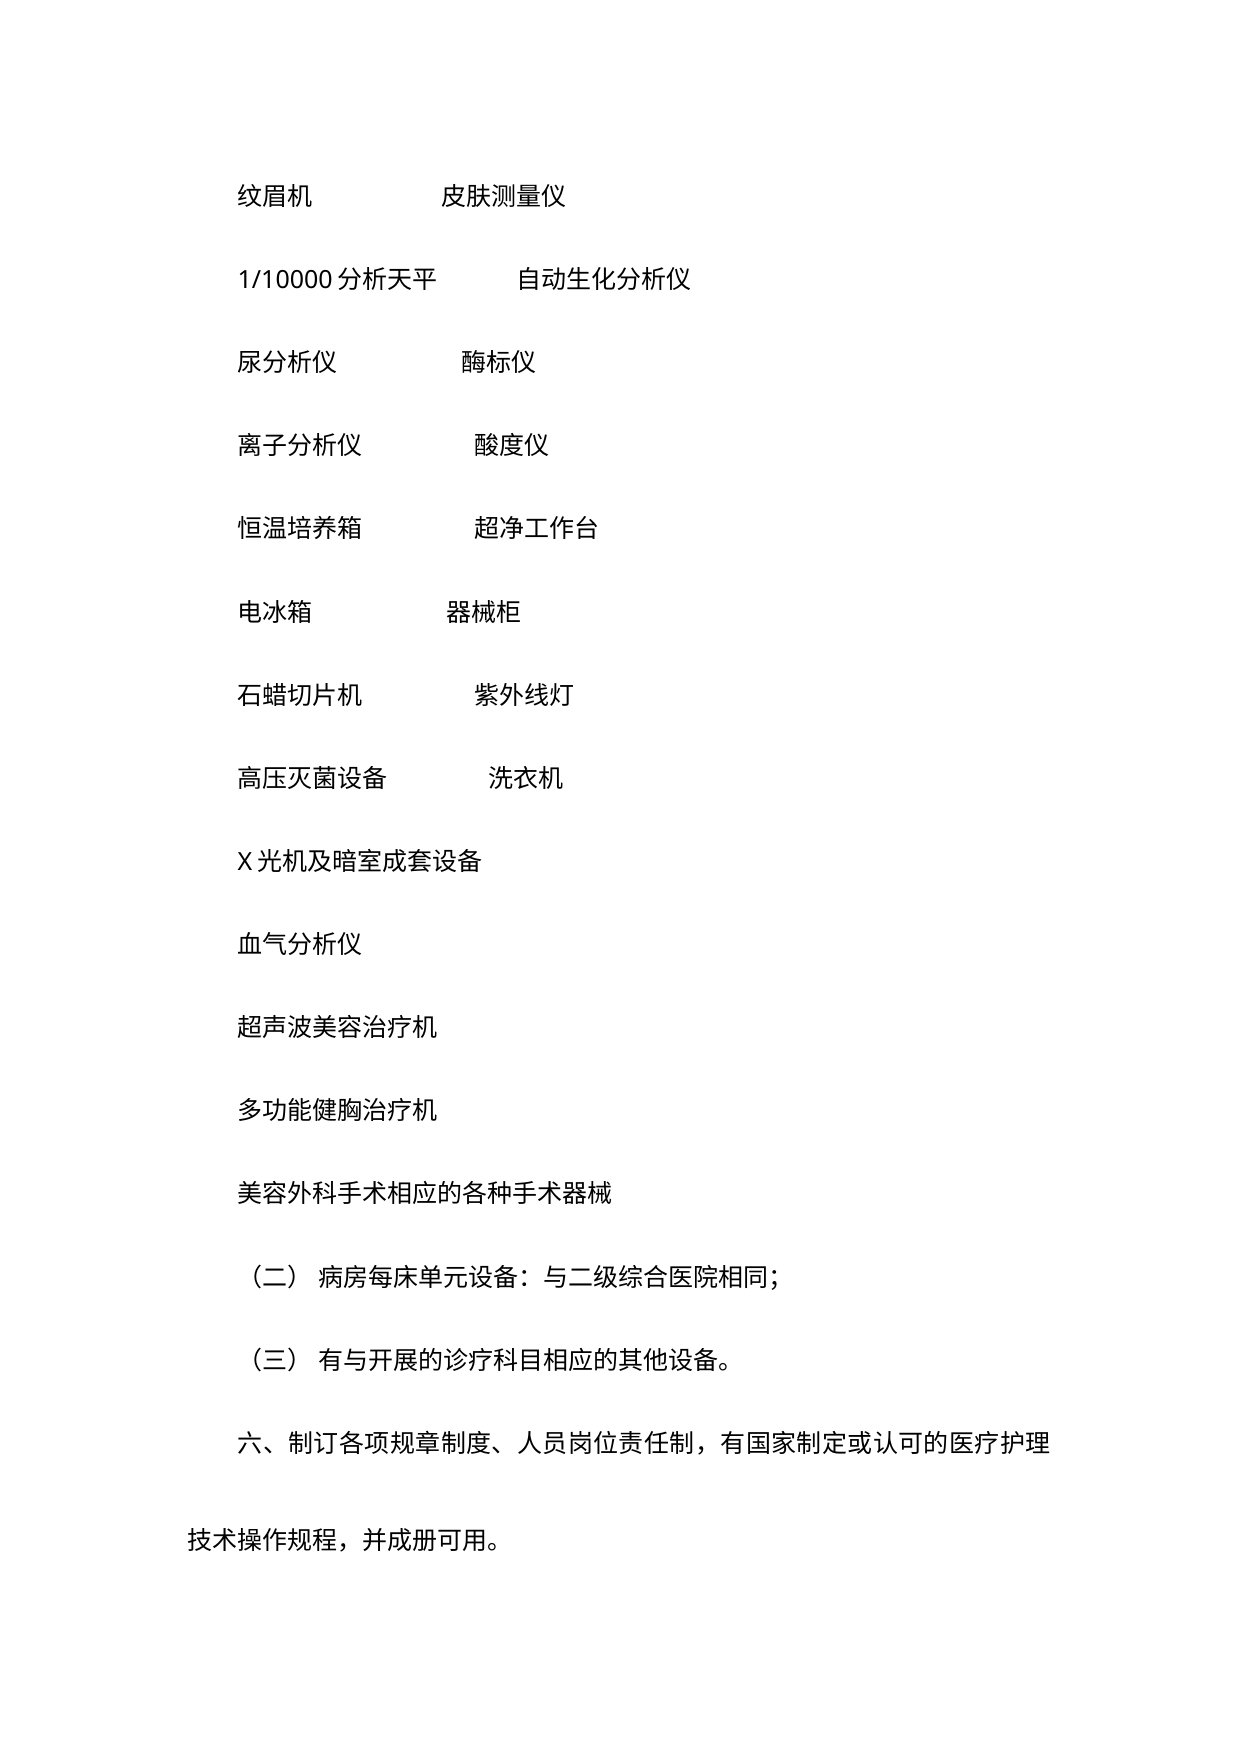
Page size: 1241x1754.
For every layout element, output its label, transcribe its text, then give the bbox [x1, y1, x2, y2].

text 尿分析仪 酶标仪 [187, 328, 1053, 393]
text 血气分析仪 [187, 910, 1053, 975]
text 石蜡切片机 紫外线灯 [187, 661, 1053, 726]
text X光机及暗室成套设备 [187, 827, 1053, 892]
text 纹眉机 皮肤测量仪 [187, 162, 1053, 227]
text 恒温培养箱 超净工作台 [187, 494, 1053, 559]
text 离子分析仪 酸度仪 [187, 411, 1053, 476]
text 高压灭菌设备 洗衣机 [187, 744, 1053, 809]
text 美容外科手术相应的各种手术器械 [187, 1159, 1053, 1224]
text 六、制订各项规章制度、人员岗位责任制，有国家制定或认可的医疗护理技术操作规程，并成册可用。 [187, 1409, 1053, 1571]
text （三） 有与开展的诊疗科目相应的其他设备。 [187, 1326, 1053, 1391]
text （二） 病房每床单元设备：与二级综合医院相同； [187, 1243, 1053, 1308]
text 电冰箱 器械柜 [187, 578, 1053, 643]
text 超声波美容治疗机 [187, 993, 1053, 1058]
text 1/10000分析天平 自动生化分析仪 [187, 245, 1053, 310]
text 多功能健胸治疗机 [187, 1076, 1053, 1141]
